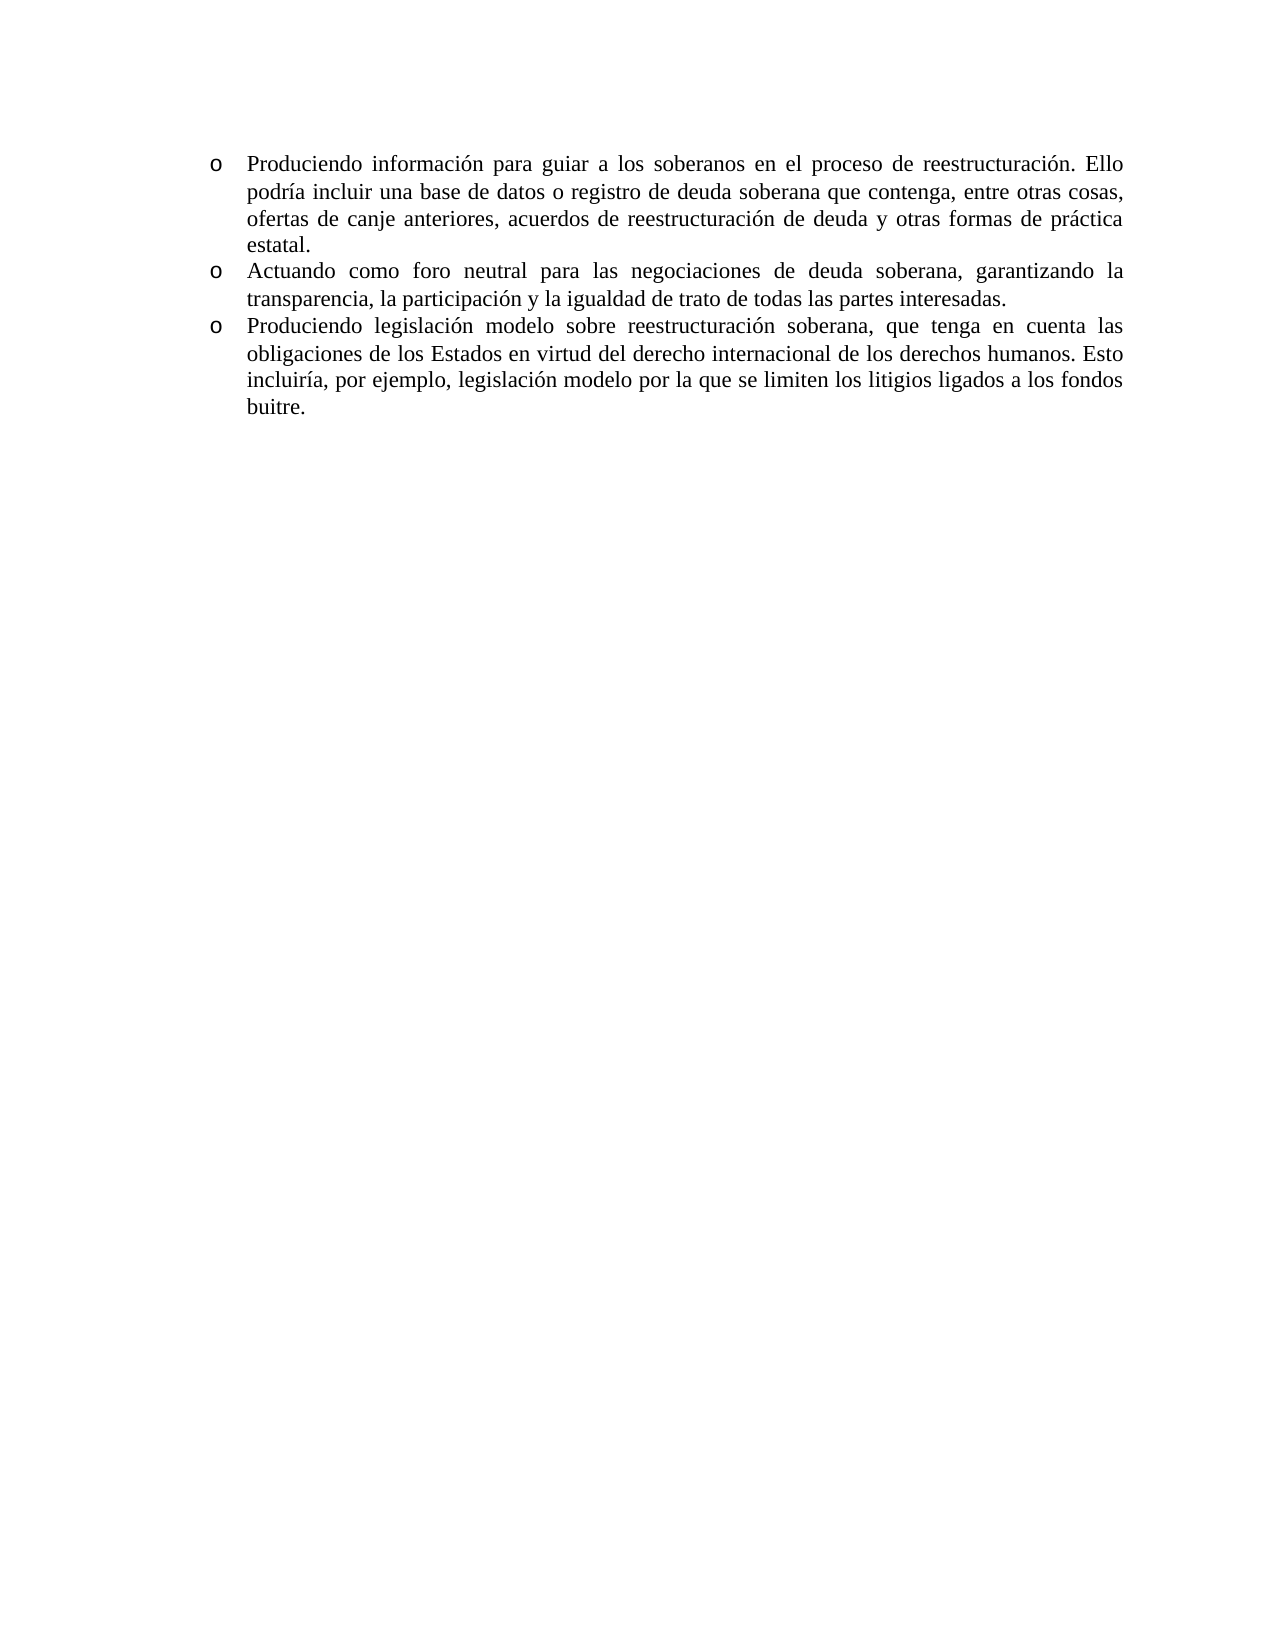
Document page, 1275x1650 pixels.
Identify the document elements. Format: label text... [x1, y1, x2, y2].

list Produciendo legislación modelo sobre reestructuración soberana, que tenga en cuenta las obligaciones de los Estados en virtud del derecho internacional de los derechos humanos. Esto incluiría, por ejemplo, legislación modelo por la que se limiten los litigios ligados a los fondos buitre. [209, 312, 1125, 419]
list Actuando como foro neutral para las negociaciones de deuda soberana, garantizando la transparencia, la participación y la igualdad de trato de todas las partes interesadas. [209, 257, 1125, 312]
list Produciendo información para guiar a los soberanos en el proceso de reestructuración. Ello podría incluir una base de datos o registro de deuda soberana que contenga, entre otras cosas, ofertas de canje anteriores, acuerdos de reestructuración de deuda y otras formas de práctica estatal. [209, 150, 1125, 257]
